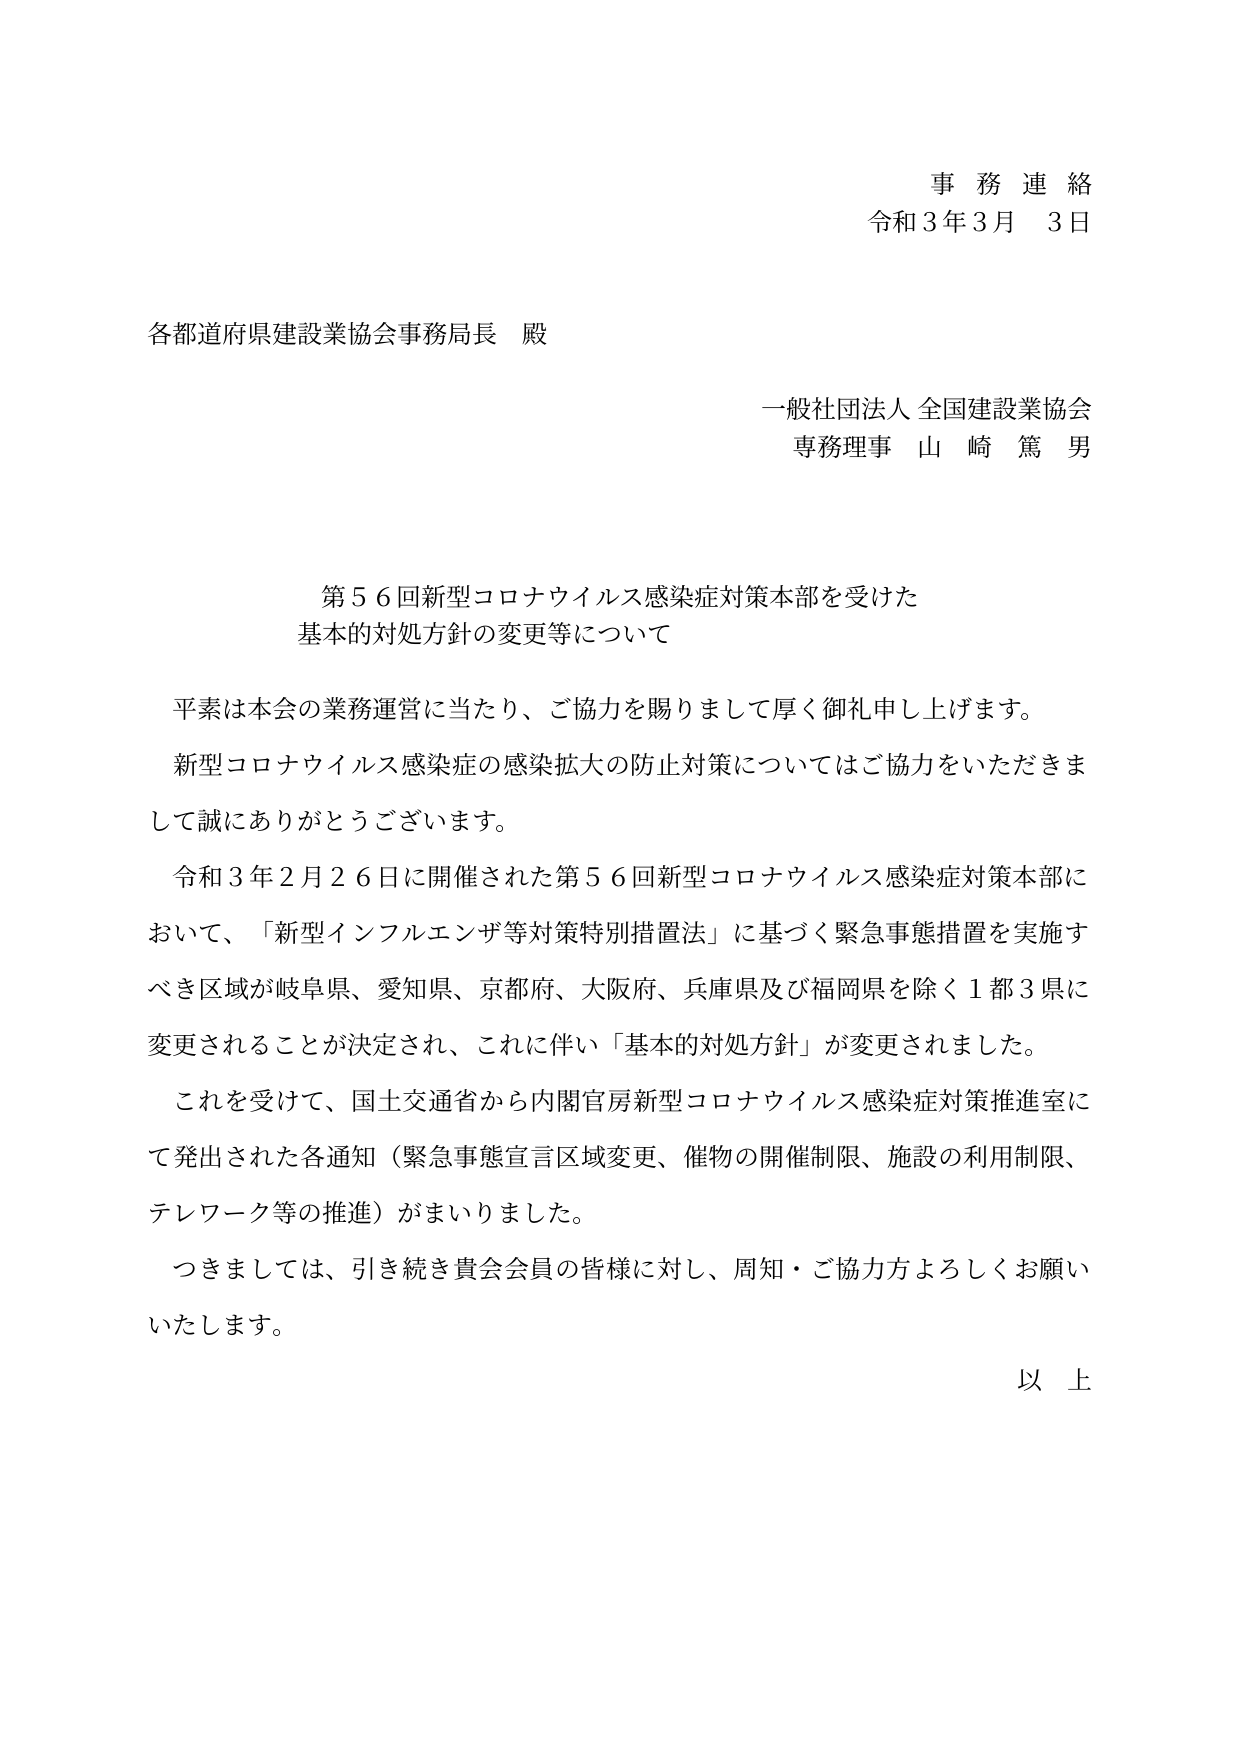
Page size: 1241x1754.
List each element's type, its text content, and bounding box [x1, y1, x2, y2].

text これを受けて、国土交通省から内閣官房新型コロナウイルス感染症対策推進室にて発出された各通知（緊急事態宣言区域変更、催物の開催制限、施設の利用制限、テレワーク等の推進）がまいりました。 [148, 1081, 1092, 1231]
text 第５６回新型コロナウイルス感染症対策本部を受けた [148, 577, 1092, 614]
text 専務理事 山 崎 篤 男 [148, 427, 1092, 464]
text 以 上 [148, 1360, 1092, 1398]
text 令和３年２月２６日に開催された第５６回新型コロナウイルス感染症対策本部において、「新型インフルエンザ等対策特別措置法」に基づく緊急事態措置を実施すべき区域が岐阜県、愛知県、京都府、大阪府、兵庫県及び福岡県を除く１都３県に変更されることが決定され、これに伴い「基本的対処方針」が変更されました。 [148, 857, 1092, 1063]
text 基本的対処方針の変更等について [148, 614, 1092, 652]
text つきましては、引き続き貴会会員の皆様に対し、周知・ご協力方よろしくお願いいたします。 [148, 1249, 1092, 1342]
text 一般社団法人 全国建設業協会 [148, 389, 1092, 427]
text 事務連絡 [148, 164, 1092, 202]
text 令和３年３月 ３日 [148, 202, 1092, 239]
text 新型コロナウイルス感染症の感染拡大の防止対策についてはご協力をいただきまして誠にありがとうございます。 [148, 745, 1092, 839]
text 各都道府県建設業協会事務局長 殿 [148, 314, 1092, 352]
text 平素は本会の業務運営に当たり、ご協力を賜りまして厚く御礼申し上げます。 [148, 689, 1092, 727]
